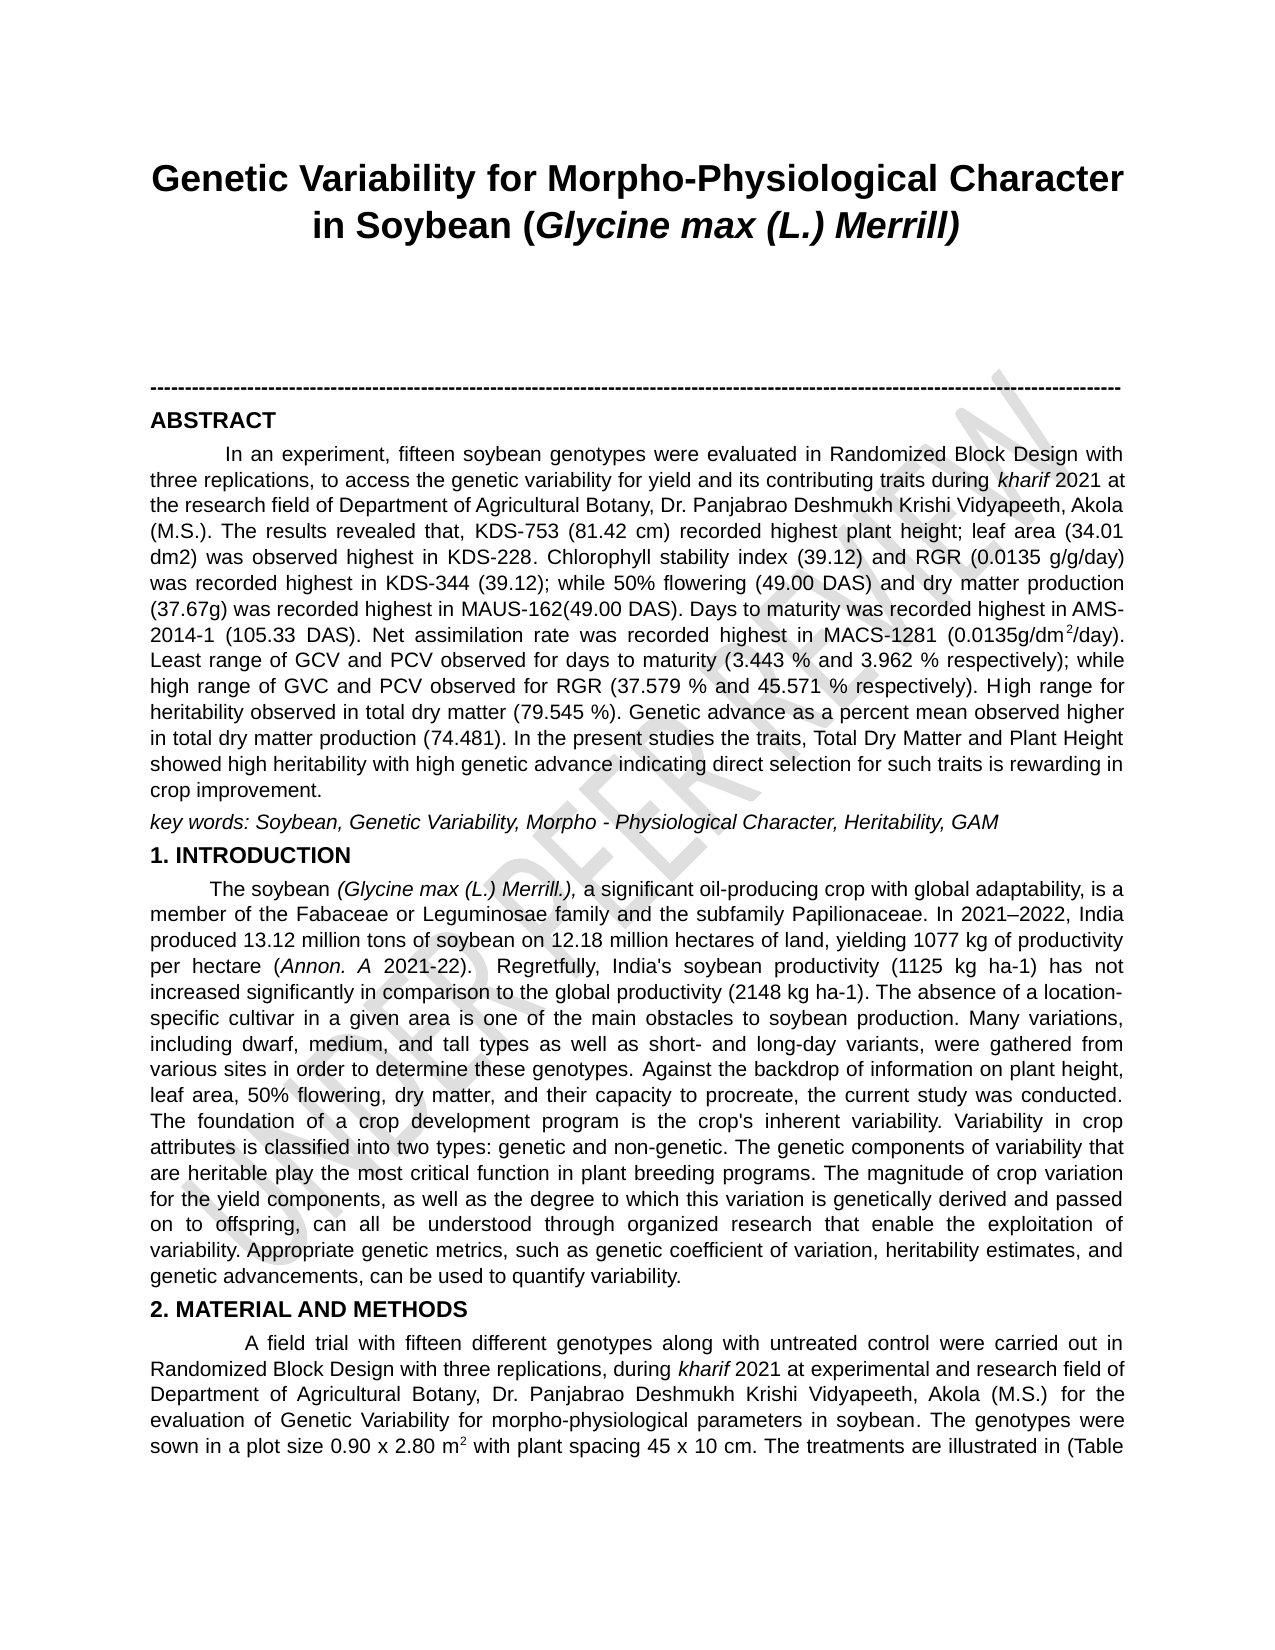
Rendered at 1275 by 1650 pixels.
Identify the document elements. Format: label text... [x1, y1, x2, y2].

text In an experiment, fifteen soybean genotypes were evaluated in Randomized Block Design with three replications, to access the genetic variability for yield and its contributing traits during kharif 2021 at the research field of Department of Agricultural Botany, Dr. Panjabrao Deshmukh Krishi Vidyapeeth, Akola (M.S.). The results revealed that, KDS-753 (81.42 cm) recorded highest plant height; leaf area (34.01 dm2) was observed highest in KDS-228. Chlorophyll stability index (39.12) and RGR (0.0135 g/g/day) was recorded highest in KDS-344 (39.12); while 50% flowering (49.00 DAS) and dry matter production (37.67g) was recorded highest in MAUS-162(49.00 DAS). Days to maturity was recorded highest in AMS-2014-1 (105.33 DAS). Net assimilation rate was recorded highest in MACS-1281 (0.0135g/dm2/day). Least range of GCV and PCV observed for days to maturity (3.443 % and 3.962 % respectively); while high range of GVC and PCV observed for RGR (37.579 % and 45.571 % respectively). High range for heritability observed in total dry matter (79.545 %). Genetic advance as a percent mean observed higher in total dry matter production (74.481). In the present studies the traits, Total Dry Matter and Plant Height showed high heritability with high genetic advance indicating direct selection for such traits is rewarding in crop improvement. [150, 442, 1125, 801]
text ABSTRACT [150, 407, 1125, 433]
text Genetic Variability for Morpho-Physiological Character in Soybean (Glycine max (L.) Merrill) [150, 156, 1125, 246]
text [150, 1331, 1125, 1458]
text key words: Soybean, Genetic Variability, Morpho - Physiological Character, Heritability, GAM [112, 809, 1125, 833]
text 2. MATERIAL AND METHODS [150, 1296, 1125, 1322]
text -------------------------------------------------------------------------------------------------------------------------------------------- [150, 375, 1125, 399]
text 1. INTRODUCTION [150, 842, 1125, 868]
text The soybean (Glycine max (L.) Merrill.), a significant oil-producing crop with global adaptability, is a member of the Fabaceae or Leguminosae family and the subfamily Papilionaceae. In 2021–2022, India produced 13.12 million tons of soybean on 12.18 million hectares of land, yielding 1077 kg of productivity per hectare (Annon. A 2021-22). Regretfully, India's soybean productivity (1125 kg ha-1) has not increased significantly in comparison to the global productivity (2148 kg ha-1). The absence of a location-specific cultivar in a given area is one of the main obstacles to soybean production. Many variations, including dwarf, medium, and tall types as well as short- and long-day variants, were gathered from various sites in order to determine these genotypes. Against the backdrop of information on plant height, leaf area, 50% flowering, dry matter, and their capacity to procreate, the current study was conducted. The foundation of a crop development program is the crop's inherent variability. Variability in crop attributes is classified into two types: genetic and non-genetic. The genetic components of variability that are heritable play the most critical function in plant breeding programs. The magnitude of crop variation for the yield components, as well as the degree to which this variation is genetically derived and passed on to offspring, can all be understood through organized research that enable the exploitation of variability. Appropriate genetic metrics, such as genetic coefficient of variation, heritability estimates, and genetic advancements, can be used to quantify variability. [150, 876, 1125, 1288]
